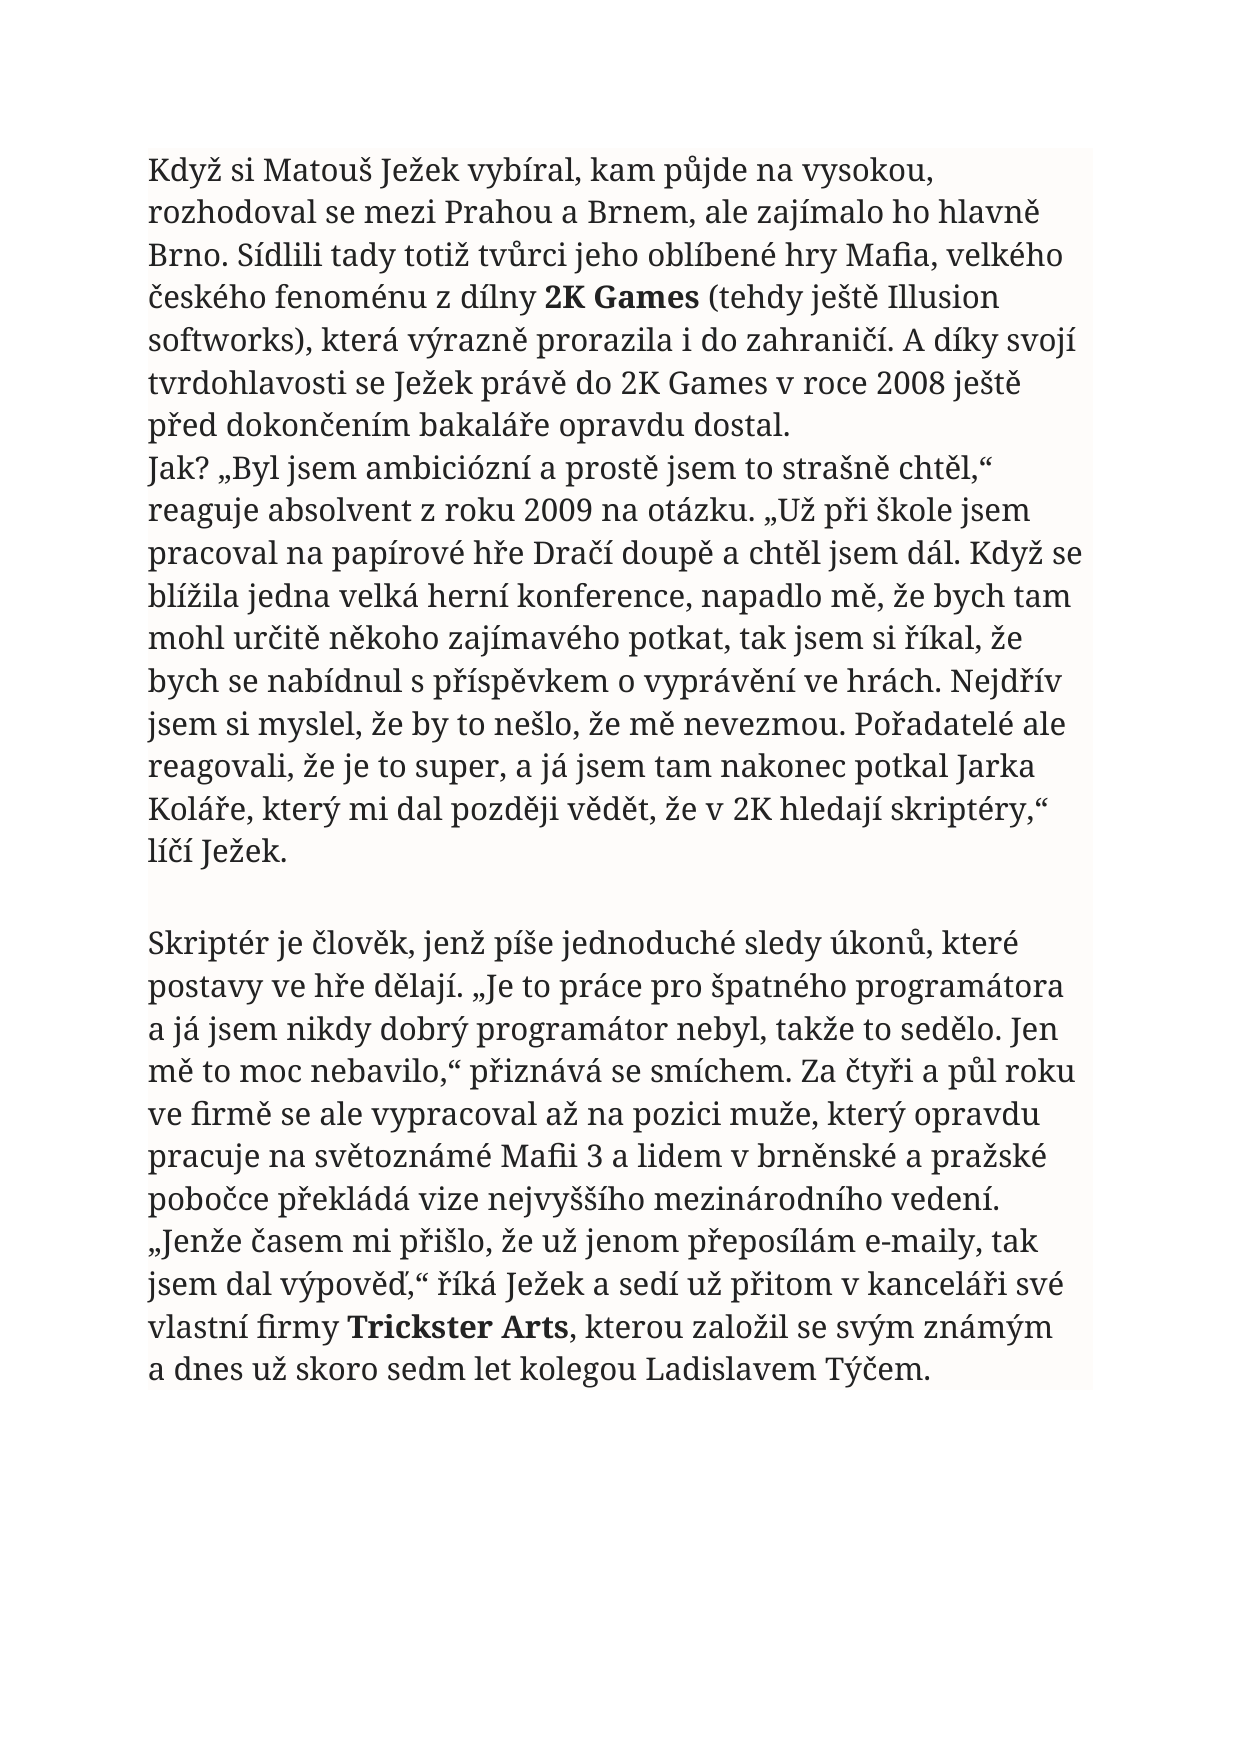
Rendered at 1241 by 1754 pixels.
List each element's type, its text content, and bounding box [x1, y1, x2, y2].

text Skriptér je člověk, jenž píše jednoduché sledy úkonů, které postavy ve hře dělají. „Je to práce pro špatného programátora a já jsem nikdy dobrý programátor nebyl, takže to sedělo. Jen mě to moc nebavilo,“ přiznává se smíchem. Za čtyři a půl roku ve firmě se ale vypracoval až na pozici muže, který opravdu pracuje na světoznámé Mafii 3 a lidem v brněnské a pražské pobočce překládá vize nejvyššího mezinárodního vedení. „Jenže časem mi přišlo, že už jenom přeposílám e-maily, tak jsem dal výpověď,“ říká Ježek a sedí už přitom v kanceláři své vlastní firmy Trickster Arts, kterou založil se svým známým a dnes už skoro sedm let kolegou Ladislavem Týčem. [148, 921, 1093, 1390]
text Jak? „Byl jsem ambiciózní a prostě jsem to strašně chtěl,“ reaguje absolvent z roku 2009 na otázku. „Už při škole jsem pracoval na papírové hře Dračí doupě a chtěl jsem dál. Když se blížila jedna velká herní konference, napadlo mě, že bych tam mohl určitě někoho zajímavého potkat, tak jsem si říkal, že bych se nabídnul s příspěvkem o vyprávění ve hrách. Nejdřív jsem si myslel, že by to nešlo, že mě nevezmou. Pořadatelé ale reagovali, že je to super, a já jsem tam nakonec potkal Jarka Koláře, který mi dal později vědět, že v 2K hledají skriptéry,“ líčí Ježek. [148, 446, 1093, 872]
text Když si Matouš Ježek vybíral, kam půjde na vysokou, rozhodoval se mezi Prahou a Brnem, ale zajímalo ho hlavně Brno. Sídlili tady totiž tvůrci jeho oblíbené hry Mafia, velkého českého fenoménu z dílny 2K Games (tehdy ještě Illusion softworks), která výrazně prorazila i do zahraničí. A díky svojí tvrdohlavosti se Ježek právě do 2K Games v roce 2008 ještě před dokončením bakaláře opravdu dostal. [148, 148, 1093, 446]
